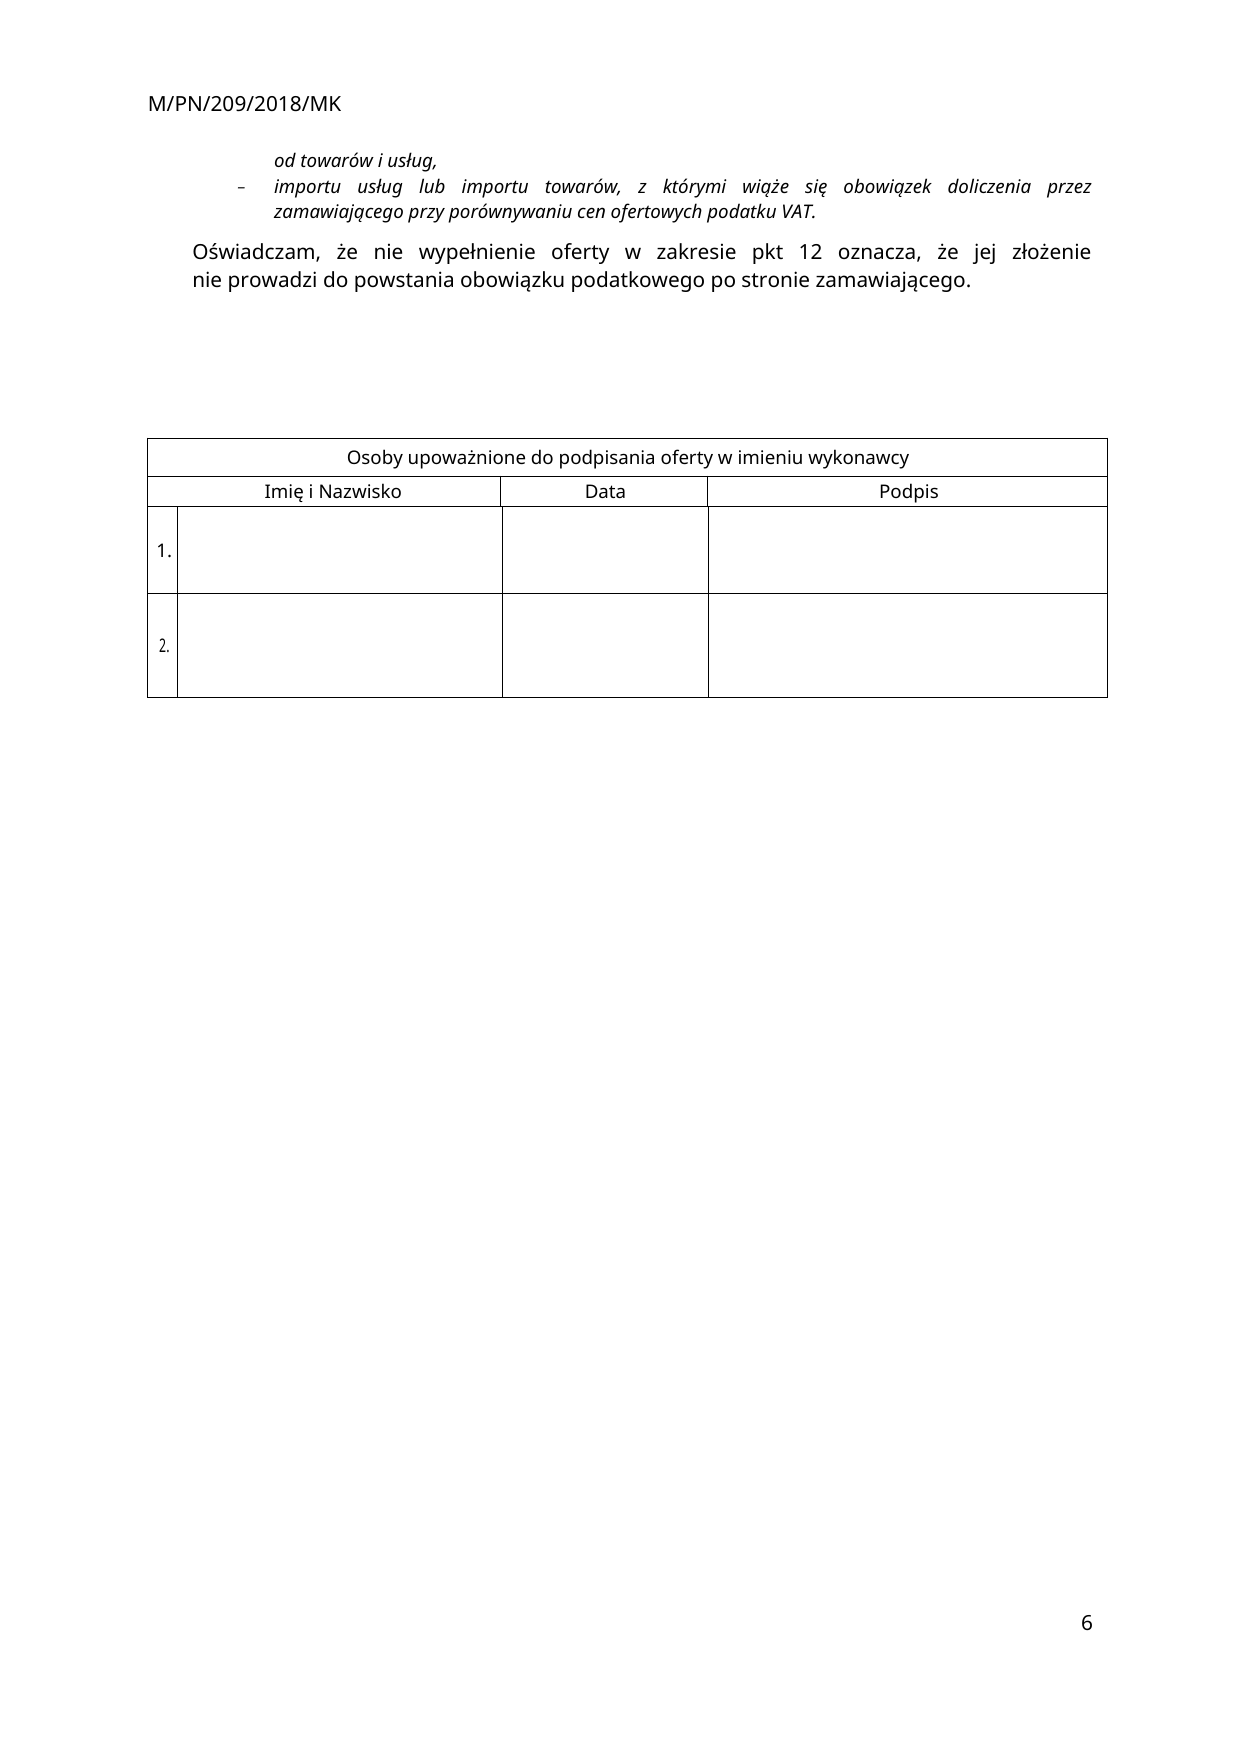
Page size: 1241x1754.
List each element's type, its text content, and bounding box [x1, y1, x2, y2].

table_header Osoby upoważnione do podpisania oferty w imieniu wykonawcy [148, 439, 1107, 476]
list importu usług lub importu towarów, z którymi wiąże się obowiązek doliczenia przez zamawiającego przy porównywaniu cen ofertowych podatku VAT. [236, 173, 1092, 224]
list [236, 148, 1092, 173]
table_cell [178, 507, 502, 593]
table_cell 2. [148, 594, 177, 697]
text Oświadczam, że nie wypełnienie oferty w zakresie pkt 12 oznacza, że jej złożenie nie prowadzi do powstania obowiązku podatkowego po stronie zamawiającego. [192, 237, 1092, 294]
table_cell [178, 594, 502, 697]
table_cell Podpis [708, 477, 1107, 506]
table_cell [709, 507, 1107, 593]
table_cell [503, 507, 708, 593]
table_cell Imię i Nazwisko [148, 477, 500, 506]
table_cell [709, 594, 1107, 697]
table_cell Data [501, 477, 707, 506]
table_cell 1. [148, 507, 177, 593]
table_cell [503, 594, 708, 697]
